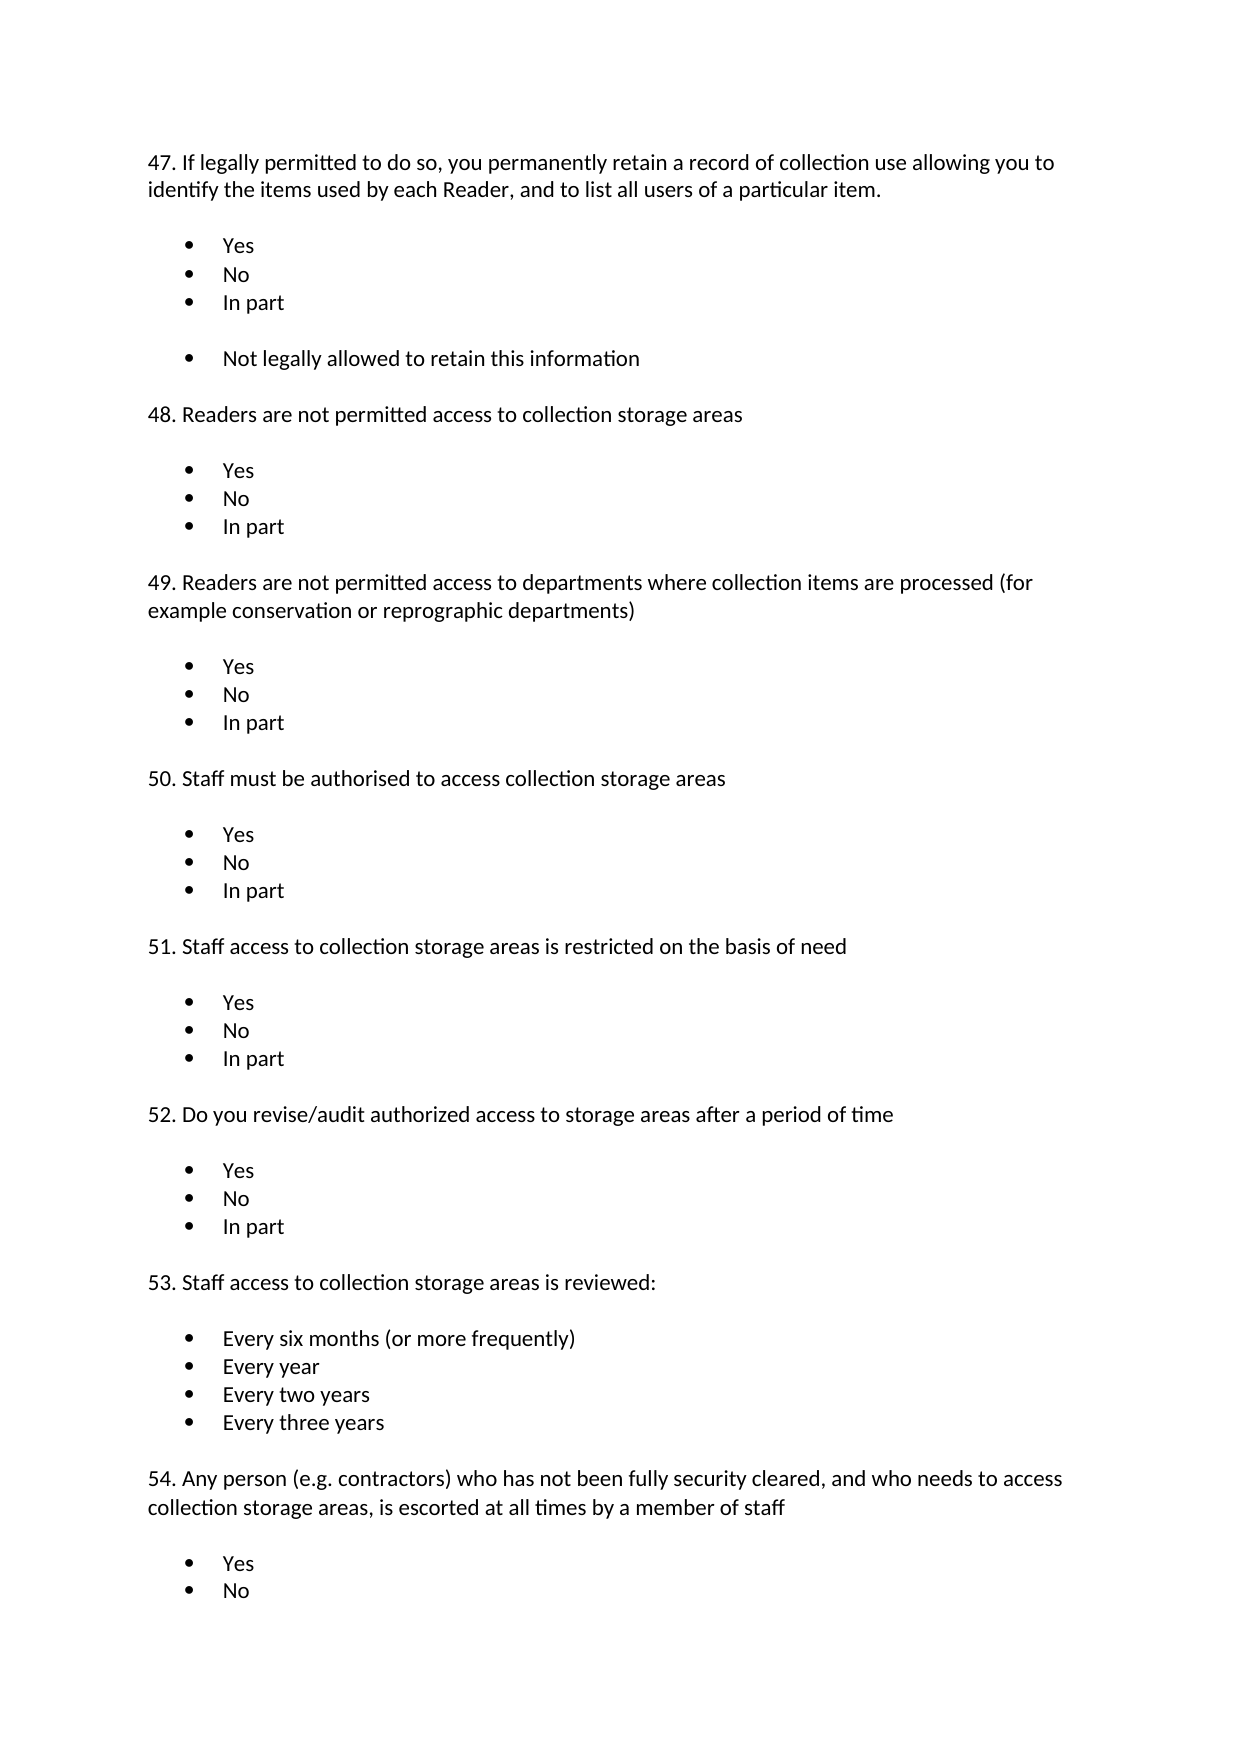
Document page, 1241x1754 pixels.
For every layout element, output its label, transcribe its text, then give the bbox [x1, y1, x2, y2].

list No [185, 1184, 1093, 1212]
list Yes [185, 652, 1093, 680]
text 51. Staff access to collection storage areas is restricted on the basis of need [148, 932, 1093, 960]
list In part [185, 288, 1093, 316]
list In part [185, 1212, 1093, 1240]
list Every year [185, 1352, 1093, 1381]
text 53. Staff access to collection storage areas is reviewed: [148, 1268, 1093, 1296]
list Yes [185, 820, 1093, 848]
list Yes [185, 456, 1093, 484]
list In part [185, 512, 1093, 540]
list No [185, 1577, 1093, 1605]
text 49. Readers are not permitted access to departments where collection items are processed (for example conservation or reprographic departments) [148, 568, 1093, 624]
list No [185, 680, 1093, 708]
list No [185, 1016, 1093, 1044]
list Every six months (or more frequently) [185, 1324, 1093, 1352]
text 52. Do you revise/audit authorized access to storage areas after a period of time [148, 1100, 1093, 1128]
list In part [185, 876, 1093, 904]
list Yes [185, 988, 1093, 1016]
list Every three years [185, 1408, 1093, 1437]
list No [185, 484, 1093, 512]
list Yes [185, 232, 1093, 260]
list No [185, 848, 1093, 876]
text 48. Readers are not permitted access to collection storage areas [148, 400, 1093, 428]
list Yes [185, 1156, 1093, 1184]
list Every two years [185, 1381, 1093, 1408]
text 47. If legally permitted to do so, you permanently retain a record of collection use allowing you to identify the items used by each Reader, and to list all users of a particular item. [148, 148, 1093, 204]
list In part [185, 1044, 1093, 1072]
list Not legally allowed to retain this information [185, 344, 1093, 372]
list No [185, 260, 1093, 288]
list Yes [185, 1549, 1093, 1577]
list In part [185, 708, 1093, 736]
text 54. Any person (e.g. contractors) who has not been fully security cleared, and who needs to access collection storage areas, is escorted at all times by a member of staff [148, 1464, 1093, 1521]
text 50. Staff must be authorised to access collection storage areas [148, 764, 1093, 792]
